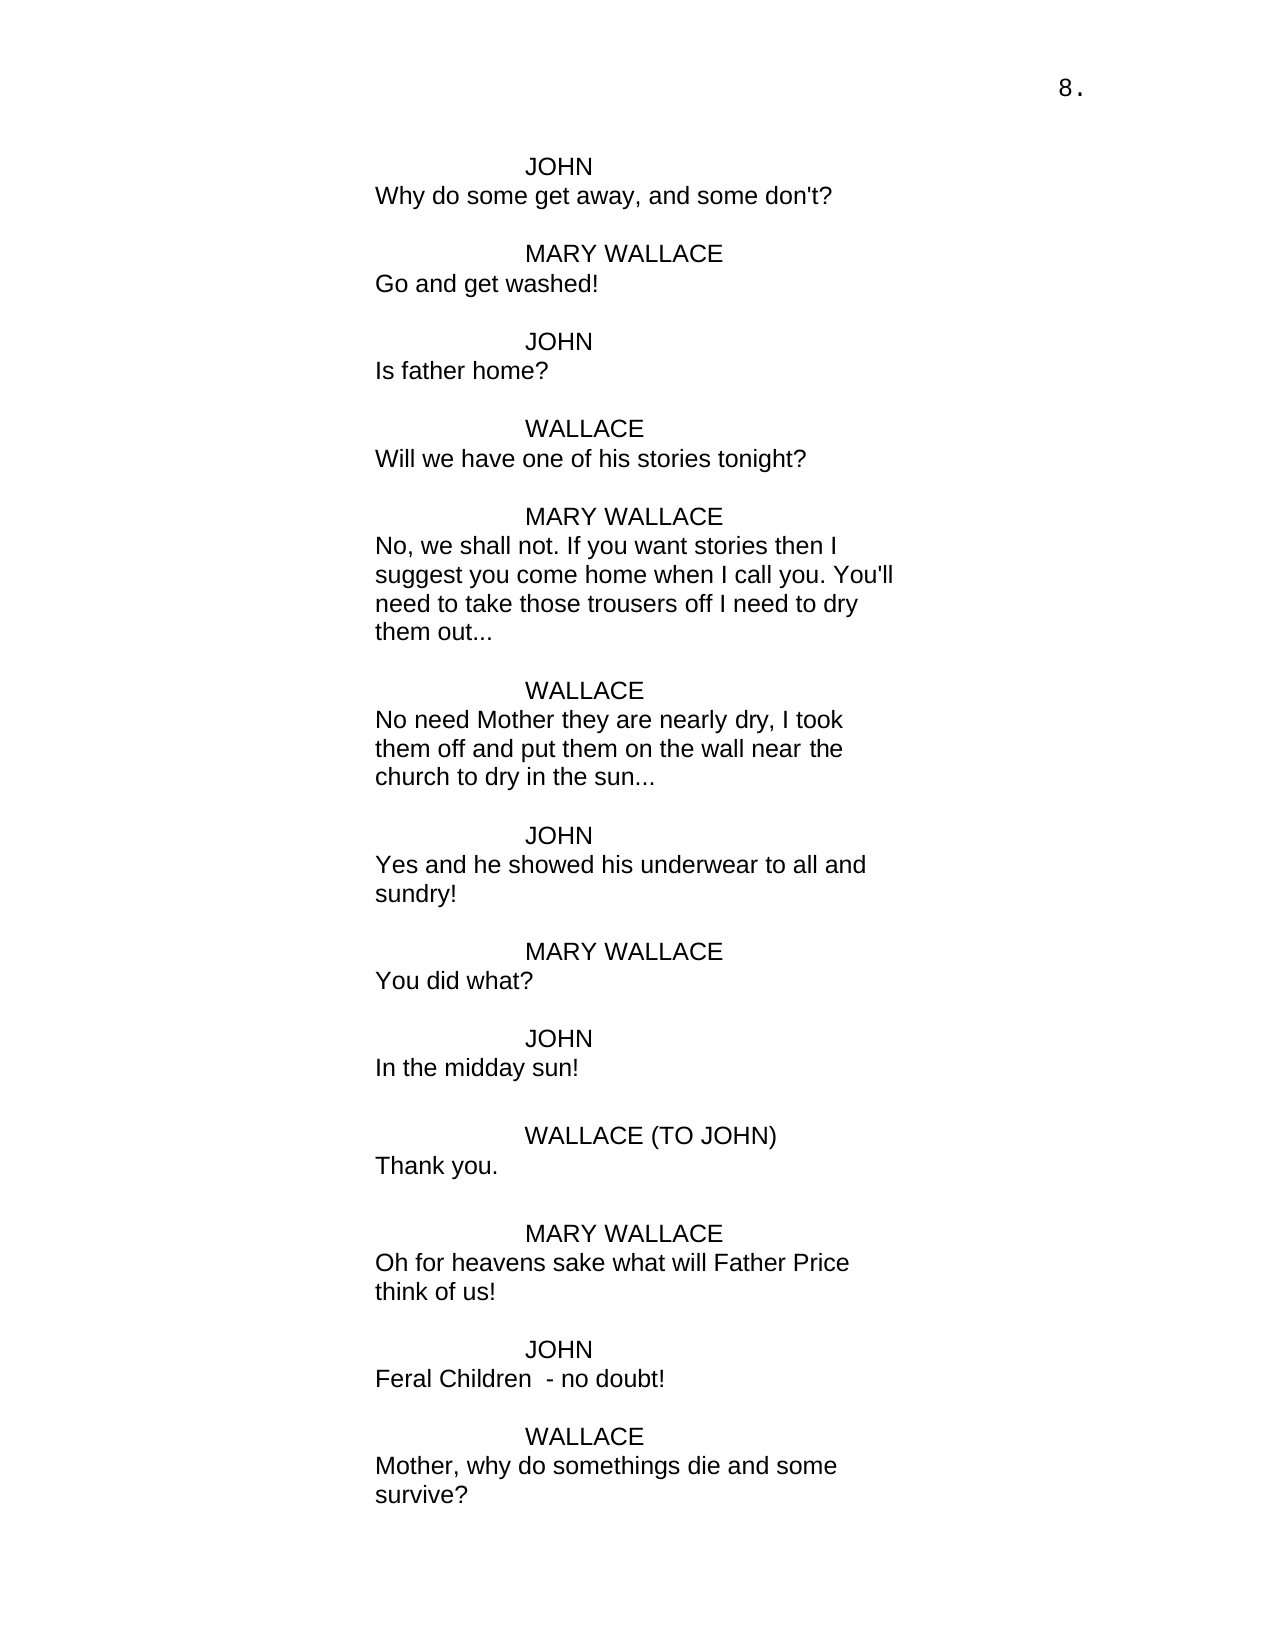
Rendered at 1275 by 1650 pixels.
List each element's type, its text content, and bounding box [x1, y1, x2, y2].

text JOHN [525, 152, 1135, 181]
text In the midday sun! [375, 1053, 1135, 1082]
text Mother, why do somethings die and some survive? [375, 1451, 880, 1509]
text JOHN [525, 1024, 1135, 1053]
text Is father home? [375, 356, 1135, 385]
text No need Mother they are nearly dry, I took them off and put them on the wall near the church to dry in the sun... [375, 705, 843, 791]
text No, we shall not. If you want stories then I suggest you come home when I call you. You'll need to take those trousers off I need to dry them out... [375, 531, 909, 646]
text Go and get washed! [375, 268, 1135, 297]
text JOHN [525, 327, 1135, 356]
text JOHN [525, 821, 1135, 849]
text MARY WALLACE [525, 502, 1135, 531]
text MARY WALLACE [525, 239, 1135, 268]
text WALLACE [525, 676, 1135, 704]
text WALLACE [525, 414, 1135, 443]
text MARY WALLACE [525, 1218, 1135, 1247]
text WALLACE [525, 1422, 1135, 1451]
text WALLACE (TO JOHN) [222, 1121, 1079, 1150]
text Yes and he showed his underwear to all and sundry! [375, 850, 880, 907]
text Will we have one of his stories tonight? [375, 443, 1135, 472]
text You did what? [375, 966, 1135, 995]
text Feral Children - no doubt! [375, 1364, 1135, 1392]
text Thank you. [375, 1151, 1135, 1179]
text Why do some get away, and some don't? [375, 181, 1135, 210]
text Oh for heavens sake what will Father Price think of us! [375, 1248, 852, 1305]
text JOHN [525, 1334, 1135, 1363]
text MARY WALLACE [525, 937, 1135, 966]
